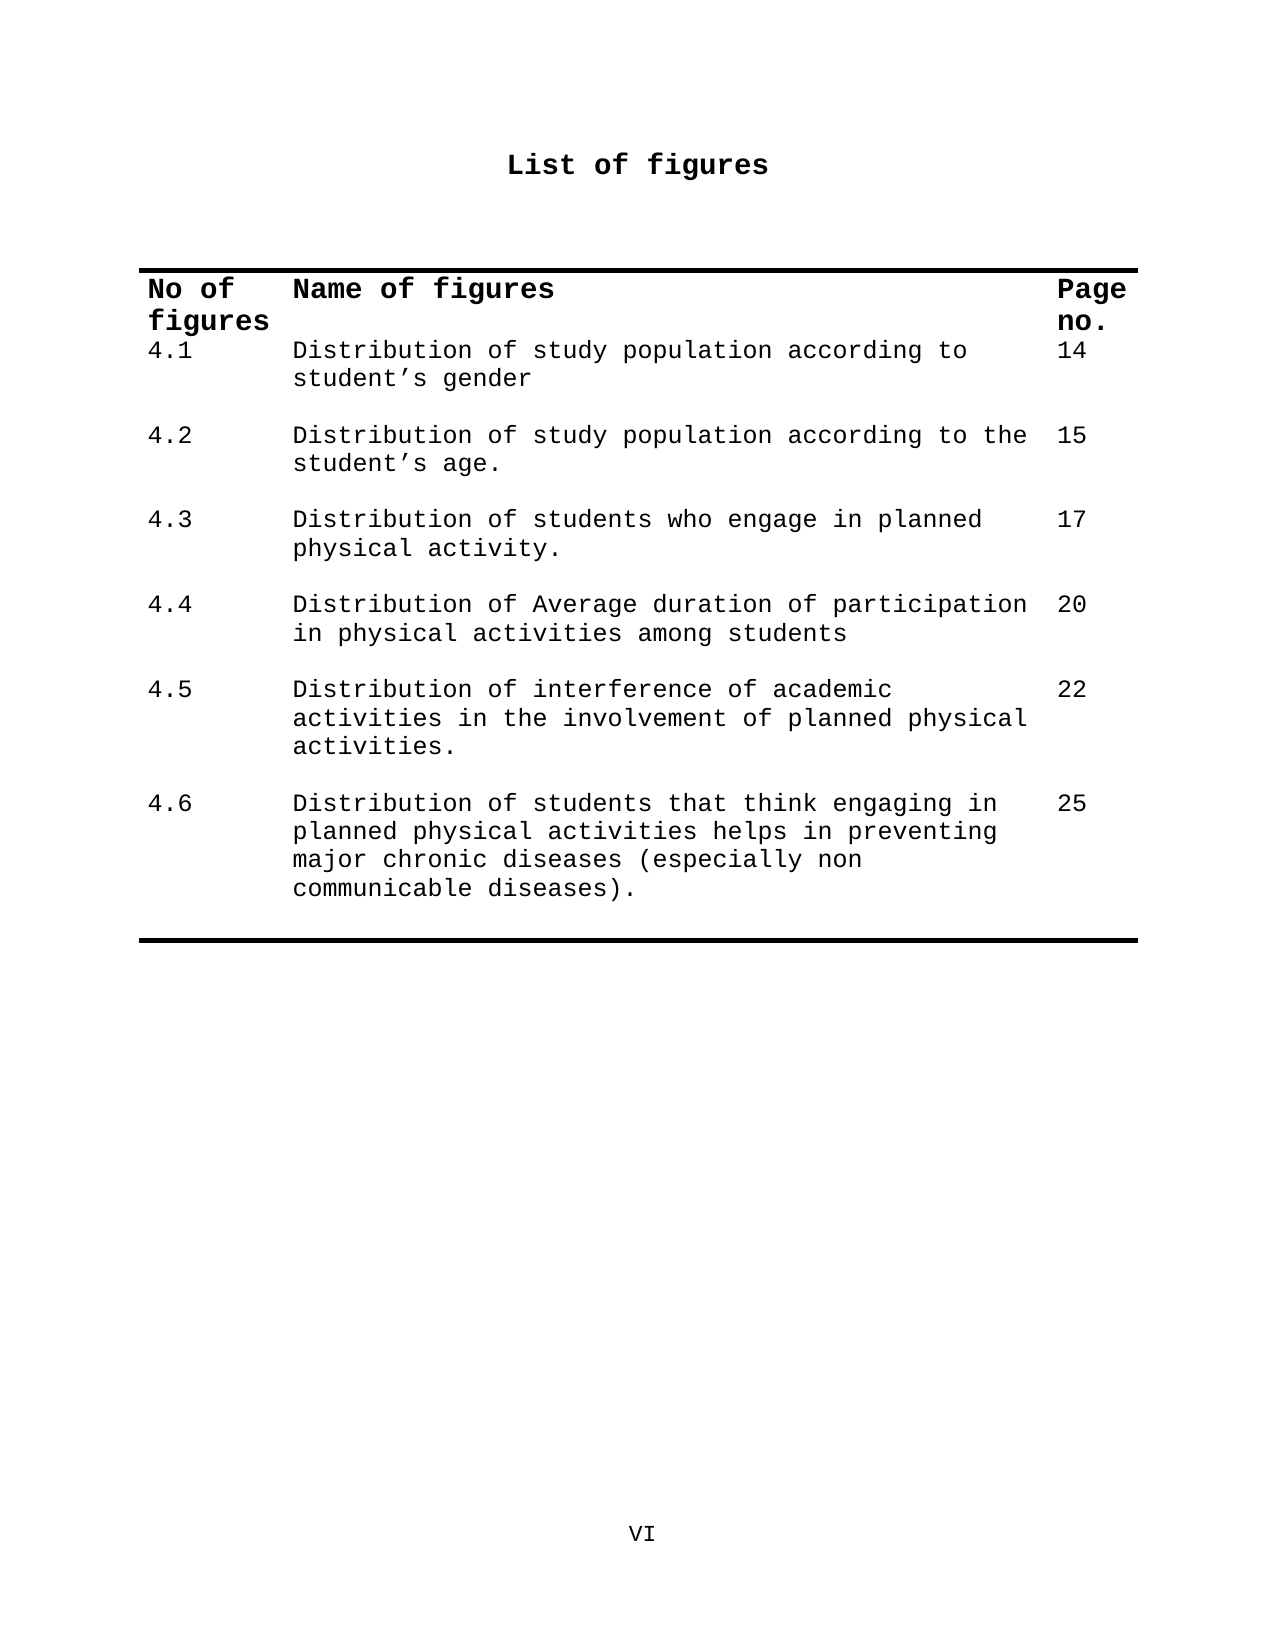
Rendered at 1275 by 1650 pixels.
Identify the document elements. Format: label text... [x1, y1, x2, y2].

table_header No of figures [139, 273, 281, 337]
text List of figures [452, 150, 823, 183]
table_cell Distribution of students who engage in planned physical activity. [281, 493, 1042, 578]
table_cell Distribution of study population according to student’s gender [281, 337, 1042, 408]
table_cell 4.2 [139, 408, 281, 493]
table_cell 22 [1042, 663, 1138, 776]
table_cell Distribution of interference of academic activities in the involvement of planned physical activities. [281, 663, 1042, 776]
table_cell 4.1 [139, 337, 281, 408]
table_cell Distribution of study population according to the student’s age. [281, 408, 1042, 493]
table_cell 20 [1042, 578, 1138, 663]
table_cell 4.5 [139, 663, 281, 776]
table_cell 25 [1042, 776, 1138, 938]
table_cell Distribution of students that think engaging in planned physical activities helps in preventing major chronic diseases (especially non communicable diseases). [281, 776, 1042, 938]
table_cell 15 [1042, 408, 1138, 493]
table_cell 4.4 [139, 578, 281, 663]
table_header Name of figures [281, 273, 1042, 337]
table_cell 17 [1042, 493, 1138, 578]
table_cell 4.6 [139, 776, 281, 938]
table_header Page no. [1042, 273, 1138, 337]
table_cell Distribution of Average duration of participation in physical activities among students [281, 578, 1042, 663]
table_cell 4.3 [139, 493, 281, 578]
table_cell 14 [1042, 337, 1138, 408]
